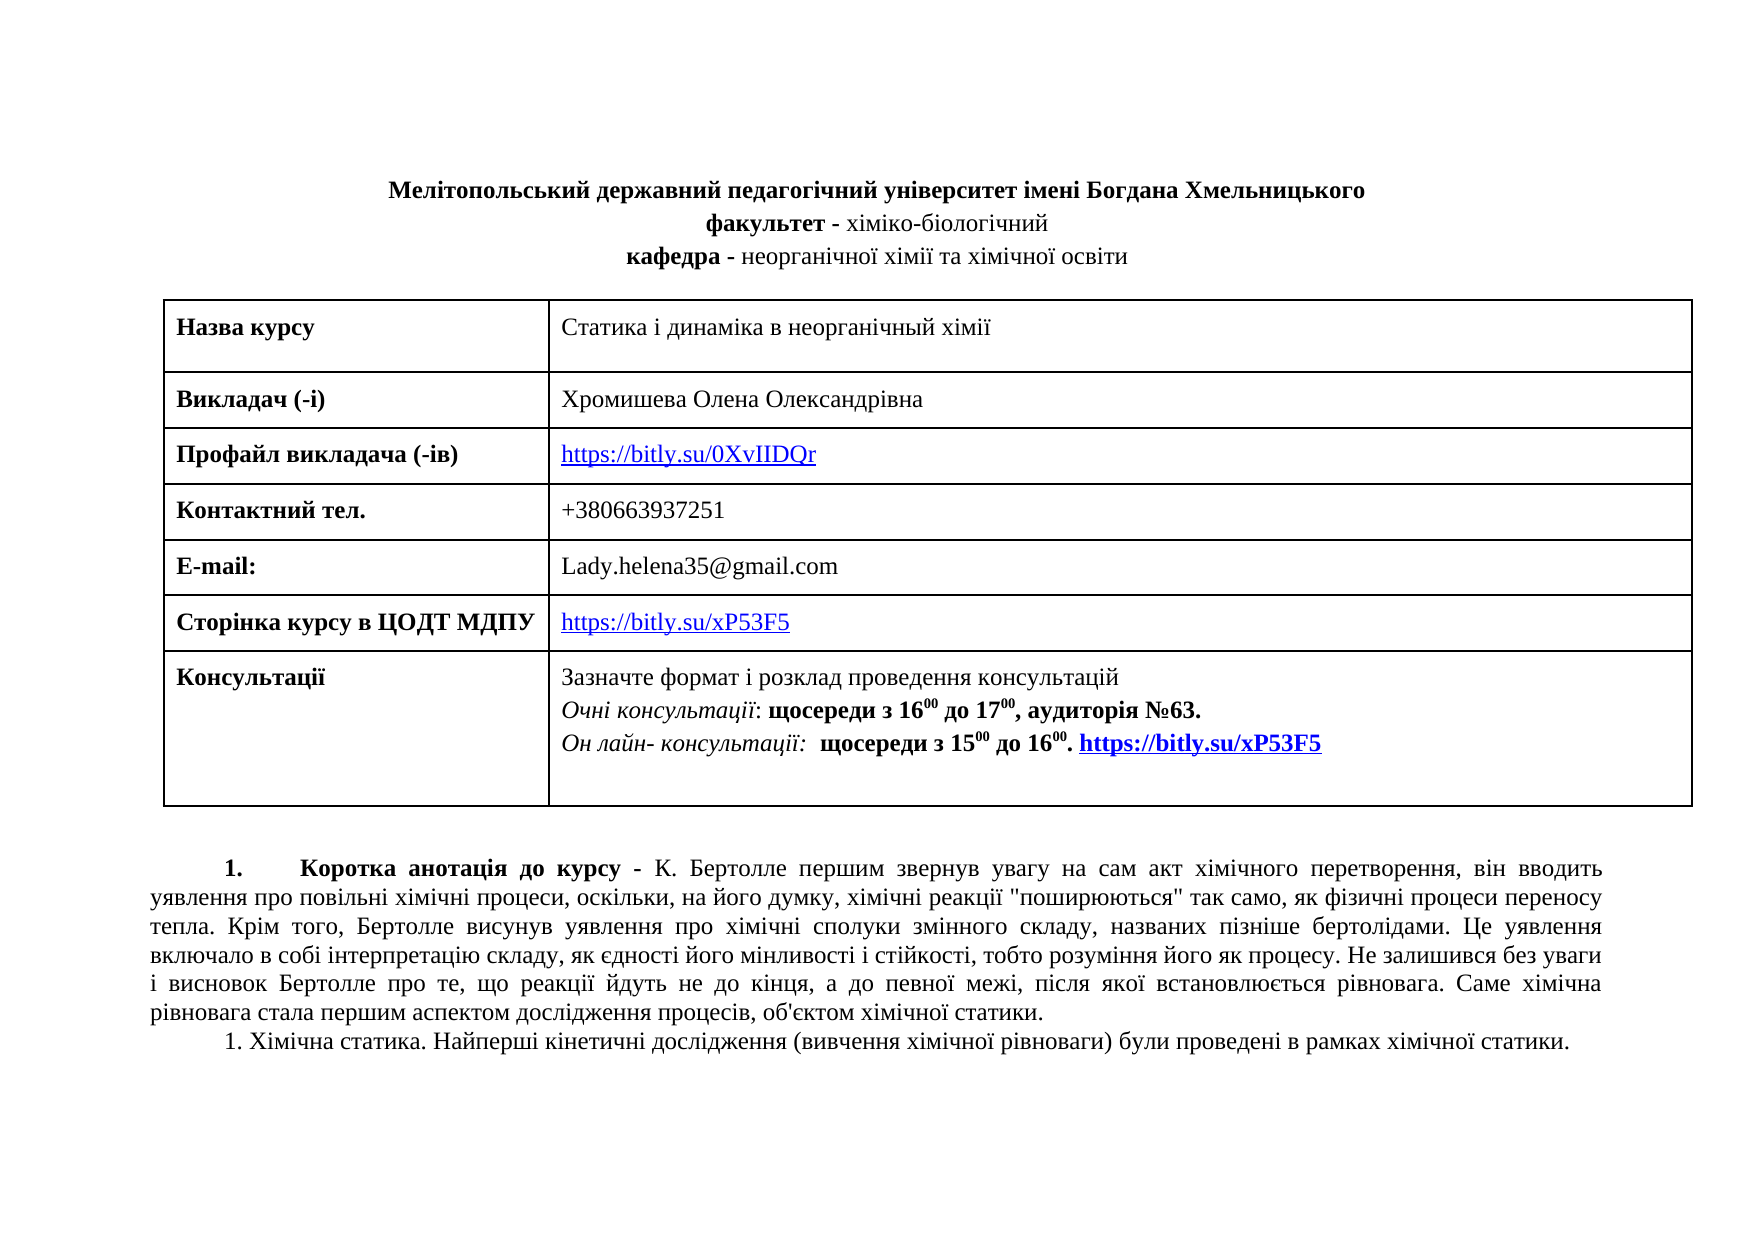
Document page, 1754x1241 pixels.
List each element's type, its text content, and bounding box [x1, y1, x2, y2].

table_cell Lady.helena35@gmail.com [550, 541, 1691, 594]
table_cell Контактний тел. [165, 485, 548, 538]
table_cell Профайл викладача (-ів) [165, 429, 548, 483]
table_cell Зазначте формат і розклад проведення консультацій Очні консультації: щосереди з 1600 до 1700, аудиторія №63. Он лайн- консультації: щосереди з 1500 до 1600. https://bitly.su/xP53F5 [550, 652, 1691, 804]
text Мелітопольський державний педагогічний університет імені Богдана Хмельницького факультет - хіміко-біологічний кафедра - неорганічної хімії та хімічної освіти [150, 175, 1604, 270]
table_cell Консультації [165, 652, 548, 804]
table_header Назва курсу [165, 301, 548, 371]
table_cell Сторінка курсу в ЦОДТ МДПУ [165, 596, 548, 649]
text 1. Хімічна статика. Найперші кінетичні дослідження (вивчення хімічної рівноваги) були проведені в рамках хімічної статики. [150, 1026, 1604, 1055]
table_cell https://bitly.su/xP53F5 [550, 596, 1691, 649]
table_cell https://bitly.su/0XvIIDQr [550, 429, 1691, 483]
table_header Статика і динаміка в неорганічный хімії [550, 301, 1691, 371]
table_cell Хромишева Олена Олександрівна [550, 373, 1691, 427]
table_cell +380663937251 [550, 485, 1691, 538]
text 1. Коротка анотація до курсу - К. Бертолле першим звернув увагу на сам акт хімічного перетворення, він вводить уявлення про повільні хімічні процеси, оскільки, на його думку, хімічні реакції "поширюються" так само, як фізичні процеси переносу тепла. Крім того, Бертолле висунув уявлення про хімічні сполуки змінного складу, названих пізніше бертолідами. Це уявлення включало в собі інтерпретацію складу, як єдності його мінливості і стійкості, тобто розуміння його як процесу. Не залишився без уваги і висновок Бертолле про те, що реакції йдуть не до кінця, а до певної межі, після якої встановлюється рівновага. Саме хімічна рівновага стала першим аспектом дослідження процесів, об'єктом хімічної статики. [150, 853, 1604, 1026]
table_cell Викладач (-і) [165, 373, 548, 427]
table_cell E-mail: [165, 541, 548, 594]
